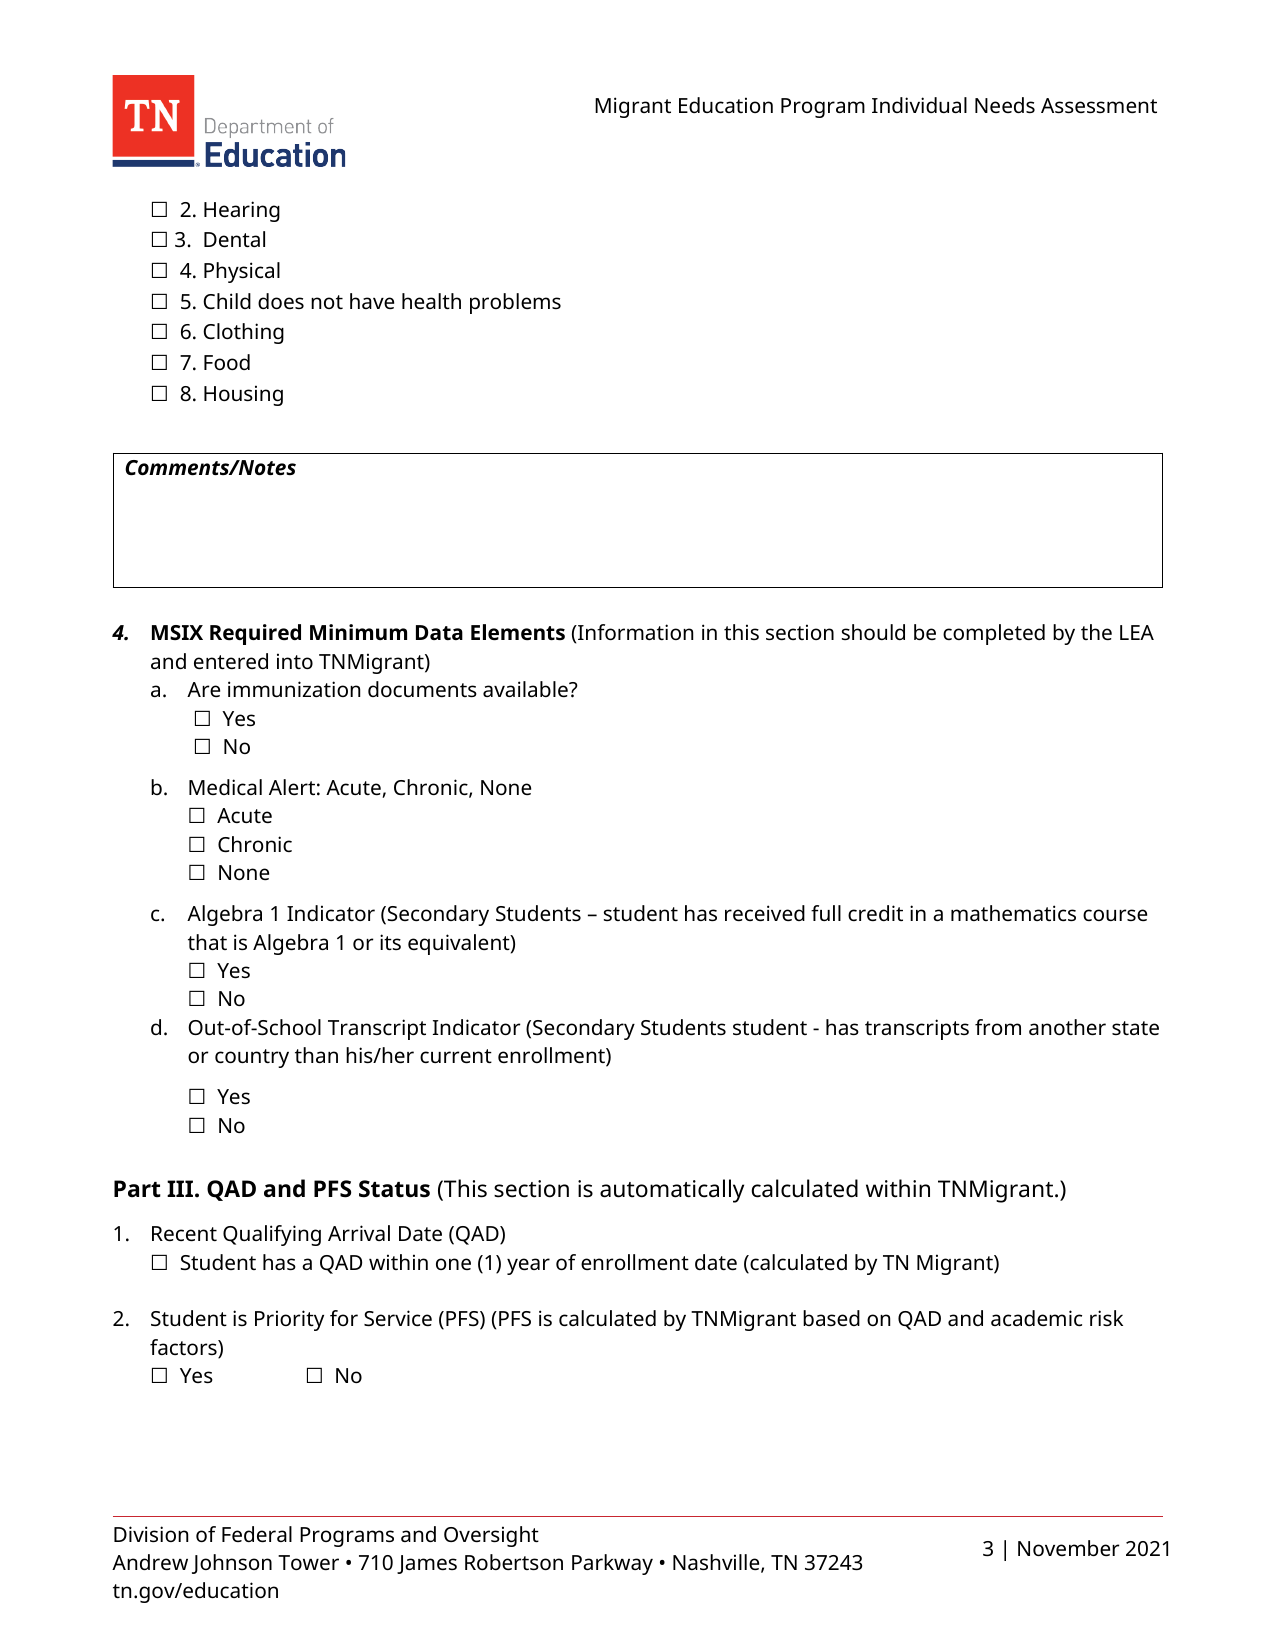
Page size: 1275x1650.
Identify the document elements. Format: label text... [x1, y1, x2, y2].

text ☐ 4. Physical [150, 256, 1162, 284]
text ☐ 5. Child does not have health problems [150, 287, 1162, 315]
text ☐ Acute [187, 801, 1162, 830]
text ☐ Chronic [187, 830, 1162, 858]
text ☐ None [187, 858, 1162, 887]
text ☐ 3. Dental [150, 226, 1162, 254]
list Medical Alert: Acute, Chronic, None [150, 773, 1162, 801]
text Student has a QAD within one (1) year of enrollment date (calculated by TN Migrant) [150, 1248, 1162, 1276]
text ☐ 7. Food [150, 348, 1162, 376]
text ☐ 6. Clothing [150, 317, 1162, 346]
text ☐ Yes [187, 704, 1162, 732]
text ☐ No [187, 984, 1162, 1013]
table_header Comments/Notes [114, 454, 1162, 587]
text ☐ No [187, 1111, 1162, 1139]
list MSIX Required Minimum Data Elements (Information in this section should be completed by the LEA and entered into TNMigrant) [112, 618, 1162, 675]
list Recent Qualifying Arrival Date (QAD) [112, 1219, 1162, 1248]
list Algebra 1 Indicator (Secondary Students – student has received full credit in a mathematics course that is Algebra 1 or its equivalent) [150, 899, 1162, 956]
list Out-of-School Transcript Indicator (Secondary Students student - has transcripts from another state or country than his/her current enrollment) [150, 1013, 1162, 1070]
text ☐ Yes [187, 956, 1162, 984]
text Part III. QAD and PFS Status (This section is automatically calculated within TNMigrant.) [112, 1173, 1162, 1204]
picture [112, 75, 345, 167]
text ☐ Yes [187, 1082, 1162, 1111]
text ☐ 2. Hearing [150, 195, 1162, 223]
text Yes No [150, 1361, 1162, 1390]
list Are immunization documents available? [150, 675, 1162, 704]
text ☐ No [187, 732, 1162, 761]
text ☐ 8. Housing [150, 379, 1162, 407]
list Student is Priority for Service (PFS) (PFS is calculated by TNMigrant based on QAD and academic risk factors) [112, 1304, 1162, 1361]
